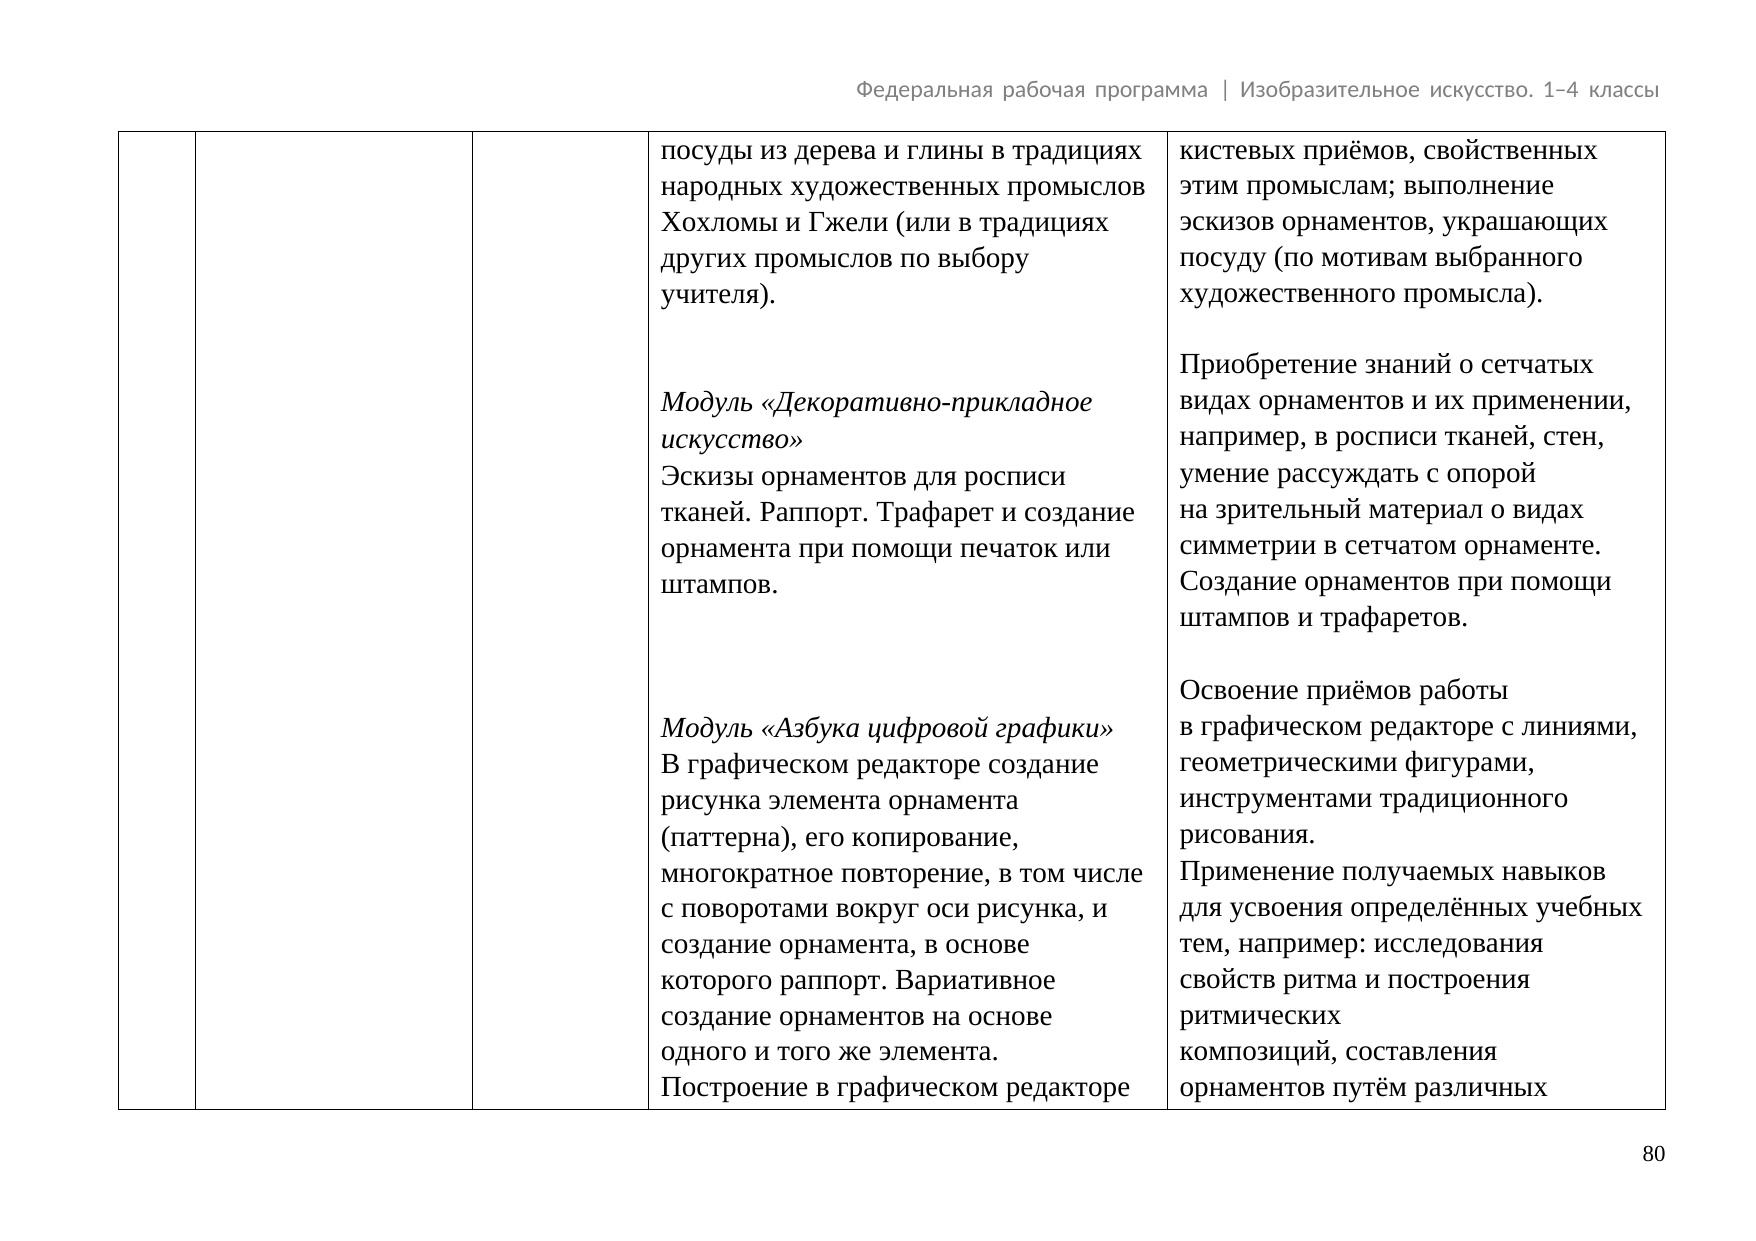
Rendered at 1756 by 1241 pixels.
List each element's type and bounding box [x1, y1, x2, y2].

table_header [473, 132, 648, 1109]
table_header [649, 132, 1167, 1109]
table_header [1168, 132, 1665, 1109]
table_header [196, 132, 472, 1109]
table_header [119, 132, 195, 1109]
